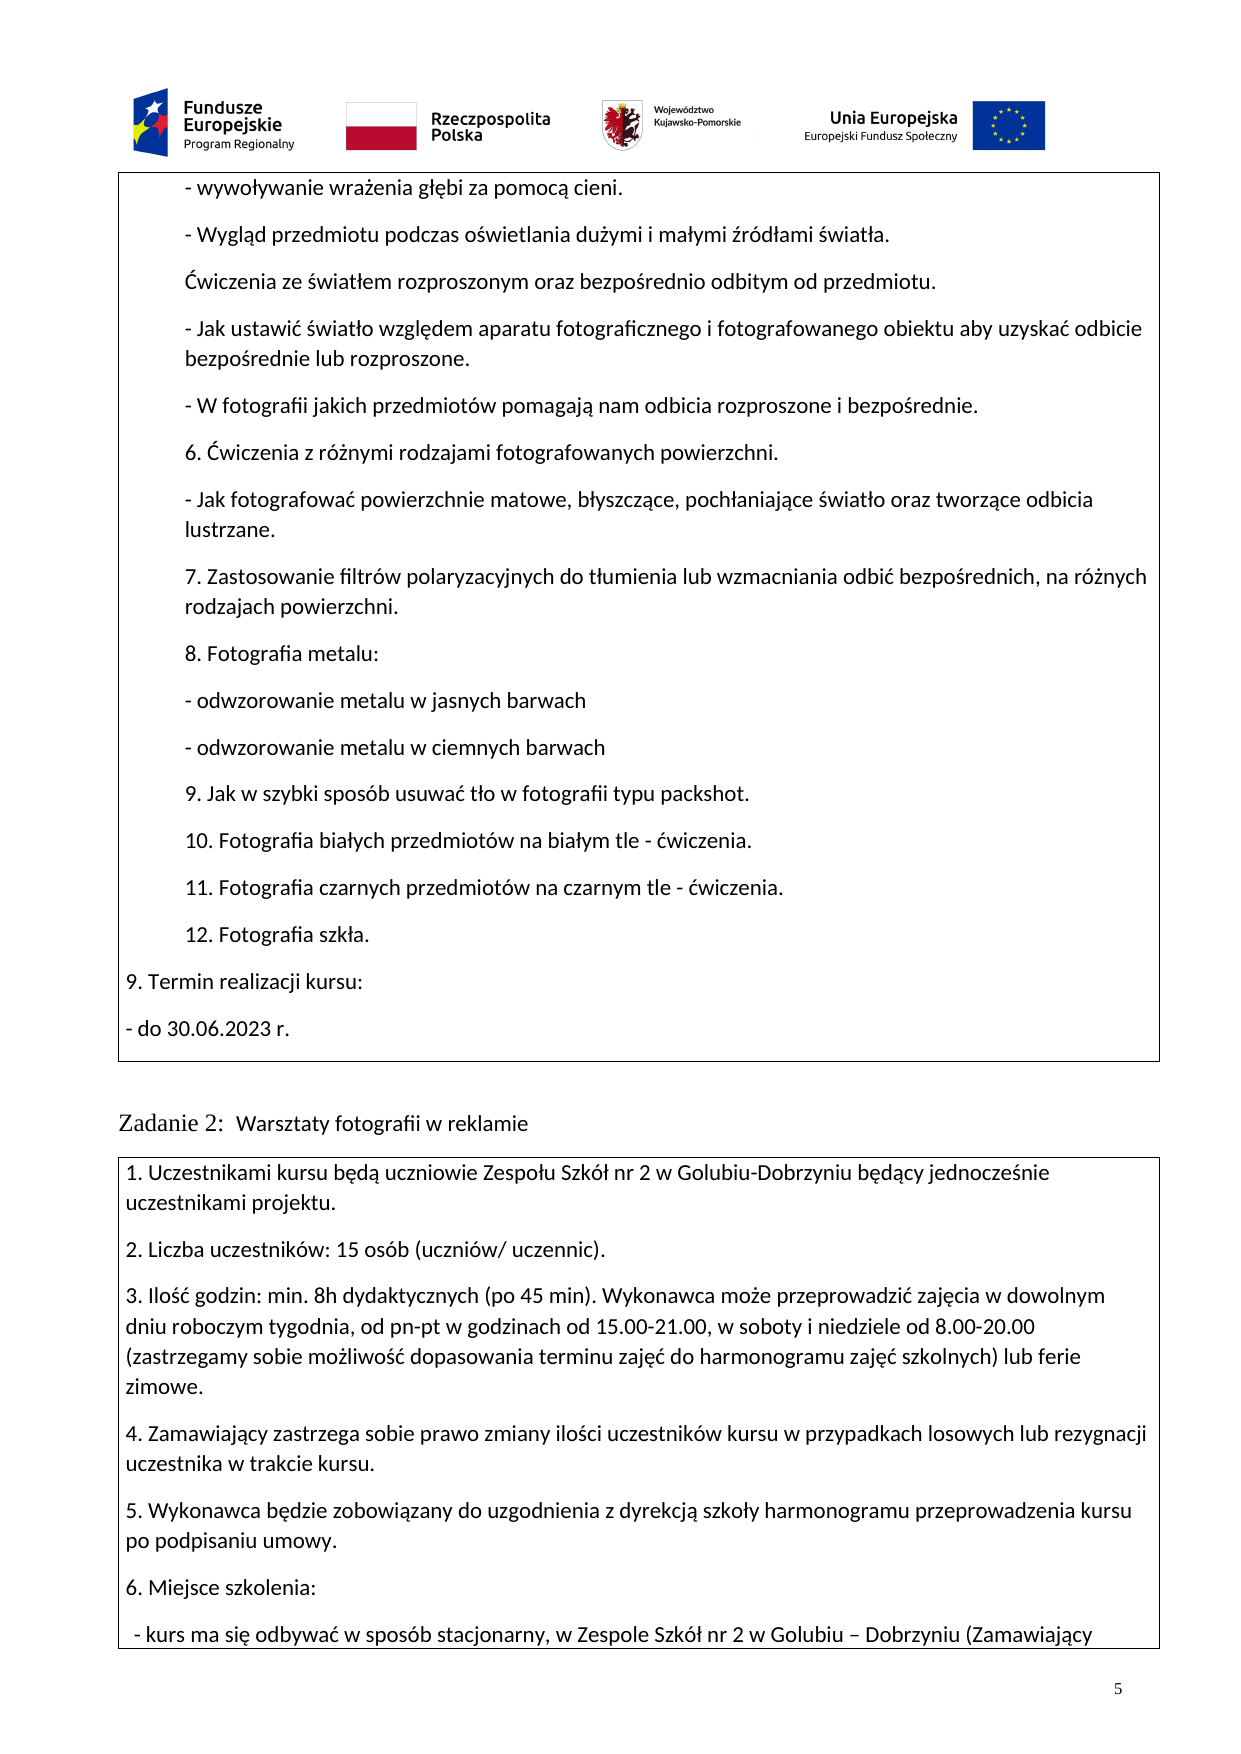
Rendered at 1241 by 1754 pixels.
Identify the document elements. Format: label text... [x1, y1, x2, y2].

text Zadanie 2: Warsztaty fotografii w reklamie [118, 1108, 1122, 1138]
picture [118, 73, 1062, 172]
